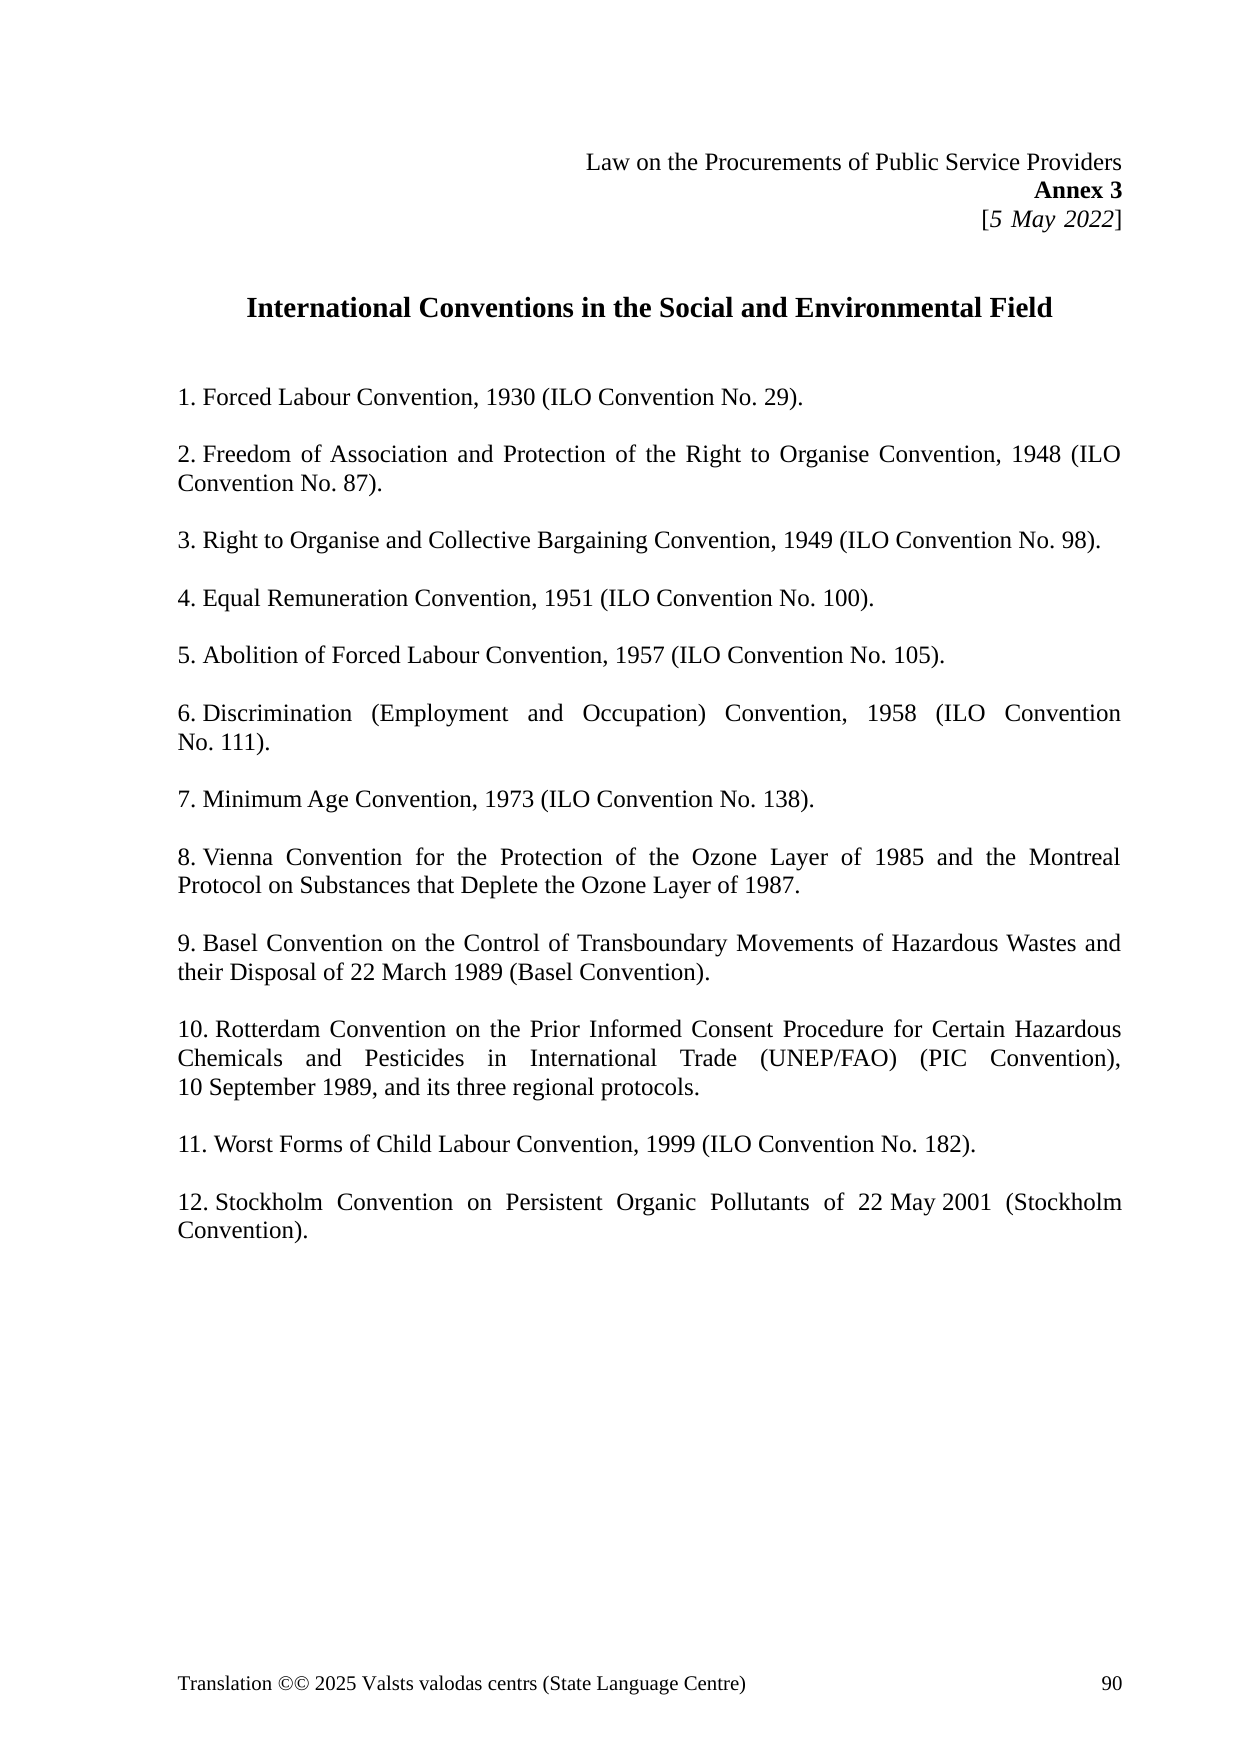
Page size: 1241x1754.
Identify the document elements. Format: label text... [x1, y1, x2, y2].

text 4. Equal Remuneration Convention, 1951 (ILO Convention No. 100). [177, 583, 1122, 612]
text 7. Minimum Age Convention, 1973 (ILO Convention No. 138). [177, 784, 1122, 813]
text 10. Rotterdam Convention on the Prior Informed Consent Procedure for Certain Hazardous Chemicals and Pesticides in International Trade (UNEP/FAO) (PIC Convention), 10 September 1989, and its three regional protocols. [177, 1014, 1122, 1100]
text [5 May 2022] [177, 204, 1122, 233]
text 5. Abolition of Forced Labour Convention, 1957 (ILO Convention No. 105). [177, 640, 1122, 669]
text 8. Vienna Convention for the Protection of the Ozone Layer of 1985 and the Montreal Protocol on Substances that Deplete the Ozone Layer of 1987. [177, 842, 1122, 899]
text 2. Freedom of Association and Protection of the Right to Organise Convention, 1948 (ILO Convention No. 87). [177, 439, 1122, 497]
text 1. Forced Labour Convention, 1930 (ILO Convention No. 29). [177, 382, 1122, 410]
text 3. Right to Organise and Collective Bargaining Convention, 1949 (ILO Convention No. 98). [177, 525, 1122, 554]
text International Conventions in the Social and Environmental Field [177, 291, 1122, 324]
text 11. Worst Forms of Child Labour Convention, 1999 (ILO Convention No. 182). [177, 1129, 1122, 1158]
text 12. Stockholm Convention on Persistent Organic Pollutants of 22 May 2001 (Stockholm Convention). [177, 1187, 1122, 1244]
text 9. Basel Convention on the Control of Transboundary Movements of Hazardous Wastes and their Disposal of 22 March 1989 (Basel Convention). [177, 928, 1122, 985]
text Annex 3 [177, 176, 1122, 204]
text 6. Discrimination (Employment and Occupation) Convention, 1958 (ILO Convention No. 111). [177, 698, 1122, 755]
text Law on the Procurements of Public Service Providers [177, 147, 1122, 176]
